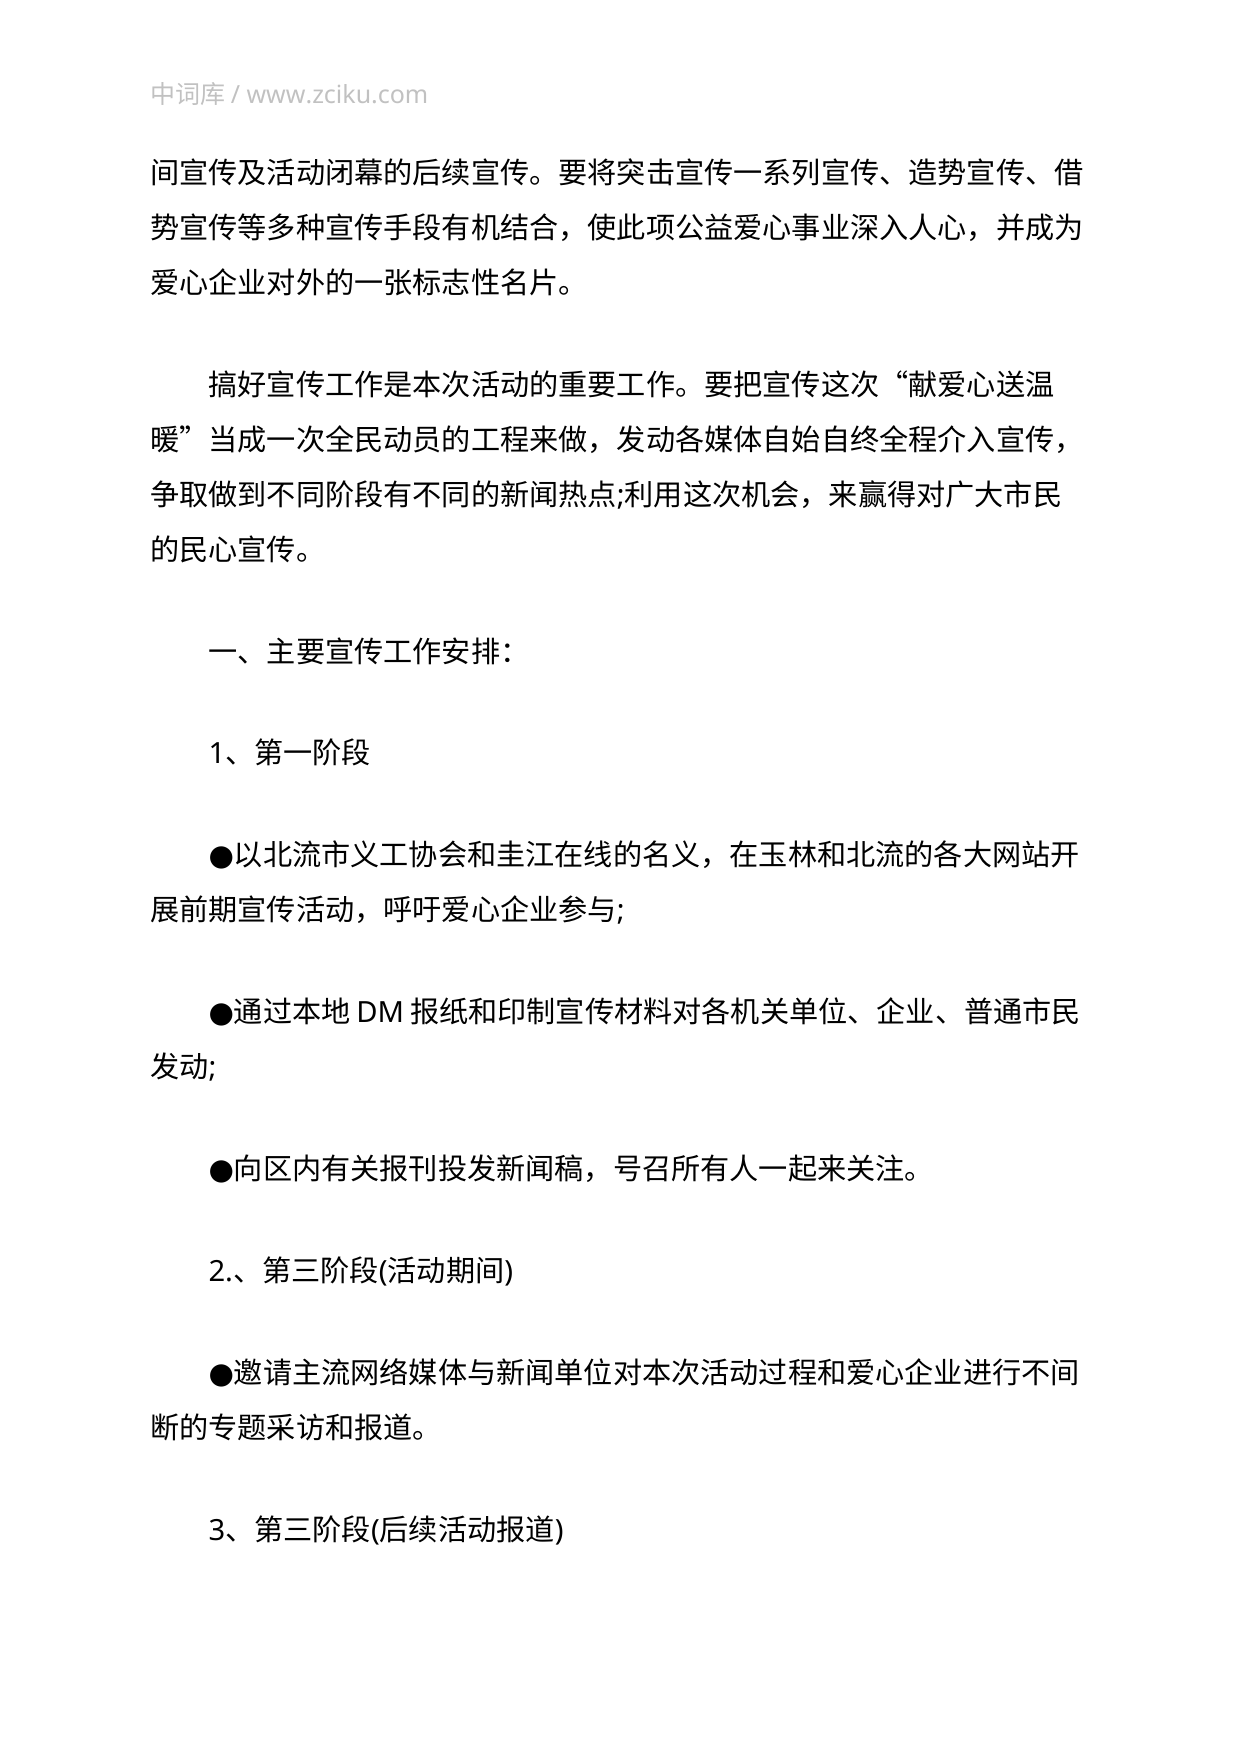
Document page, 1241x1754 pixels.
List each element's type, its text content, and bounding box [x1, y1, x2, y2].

text ●通过本地DM报纸和印制宣传材料对各机关单位、企业、普通市民发动; [150, 989, 1090, 1086]
text ●邀请主流网络媒体与新闻单位对本次活动过程和爱心企业进行不间断的专题采访和报道。 [150, 1350, 1090, 1447]
text ●以北流市义工协会和圭江在线的名义，在玉林和北流的各大网站开展前期宣传活动，呼吁爱心企业参与; [150, 832, 1090, 929]
text 2.、第三阶段(活动期间) [150, 1248, 1090, 1290]
text 1、第一阶段 [150, 730, 1090, 772]
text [150, 150, 1090, 302]
text 3、第三阶段(后续活动报道) [150, 1507, 1090, 1549]
text 一、主要宣传工作安排： [150, 628, 1090, 670]
text ●向区内有关报刊投发新闻稿，号召所有人一起来关注。 [150, 1146, 1090, 1188]
text 搞好宣传工作是本次活动的重要工作。要把宣传这次“献爱心送温暖”当成一次全民动员的工程来做，发动各媒体自始自终全程介入宣传，争取做到不同阶段有不同的新闻热点;利用这次机会，来赢得对广大市民的民心宣传。 [150, 362, 1090, 569]
